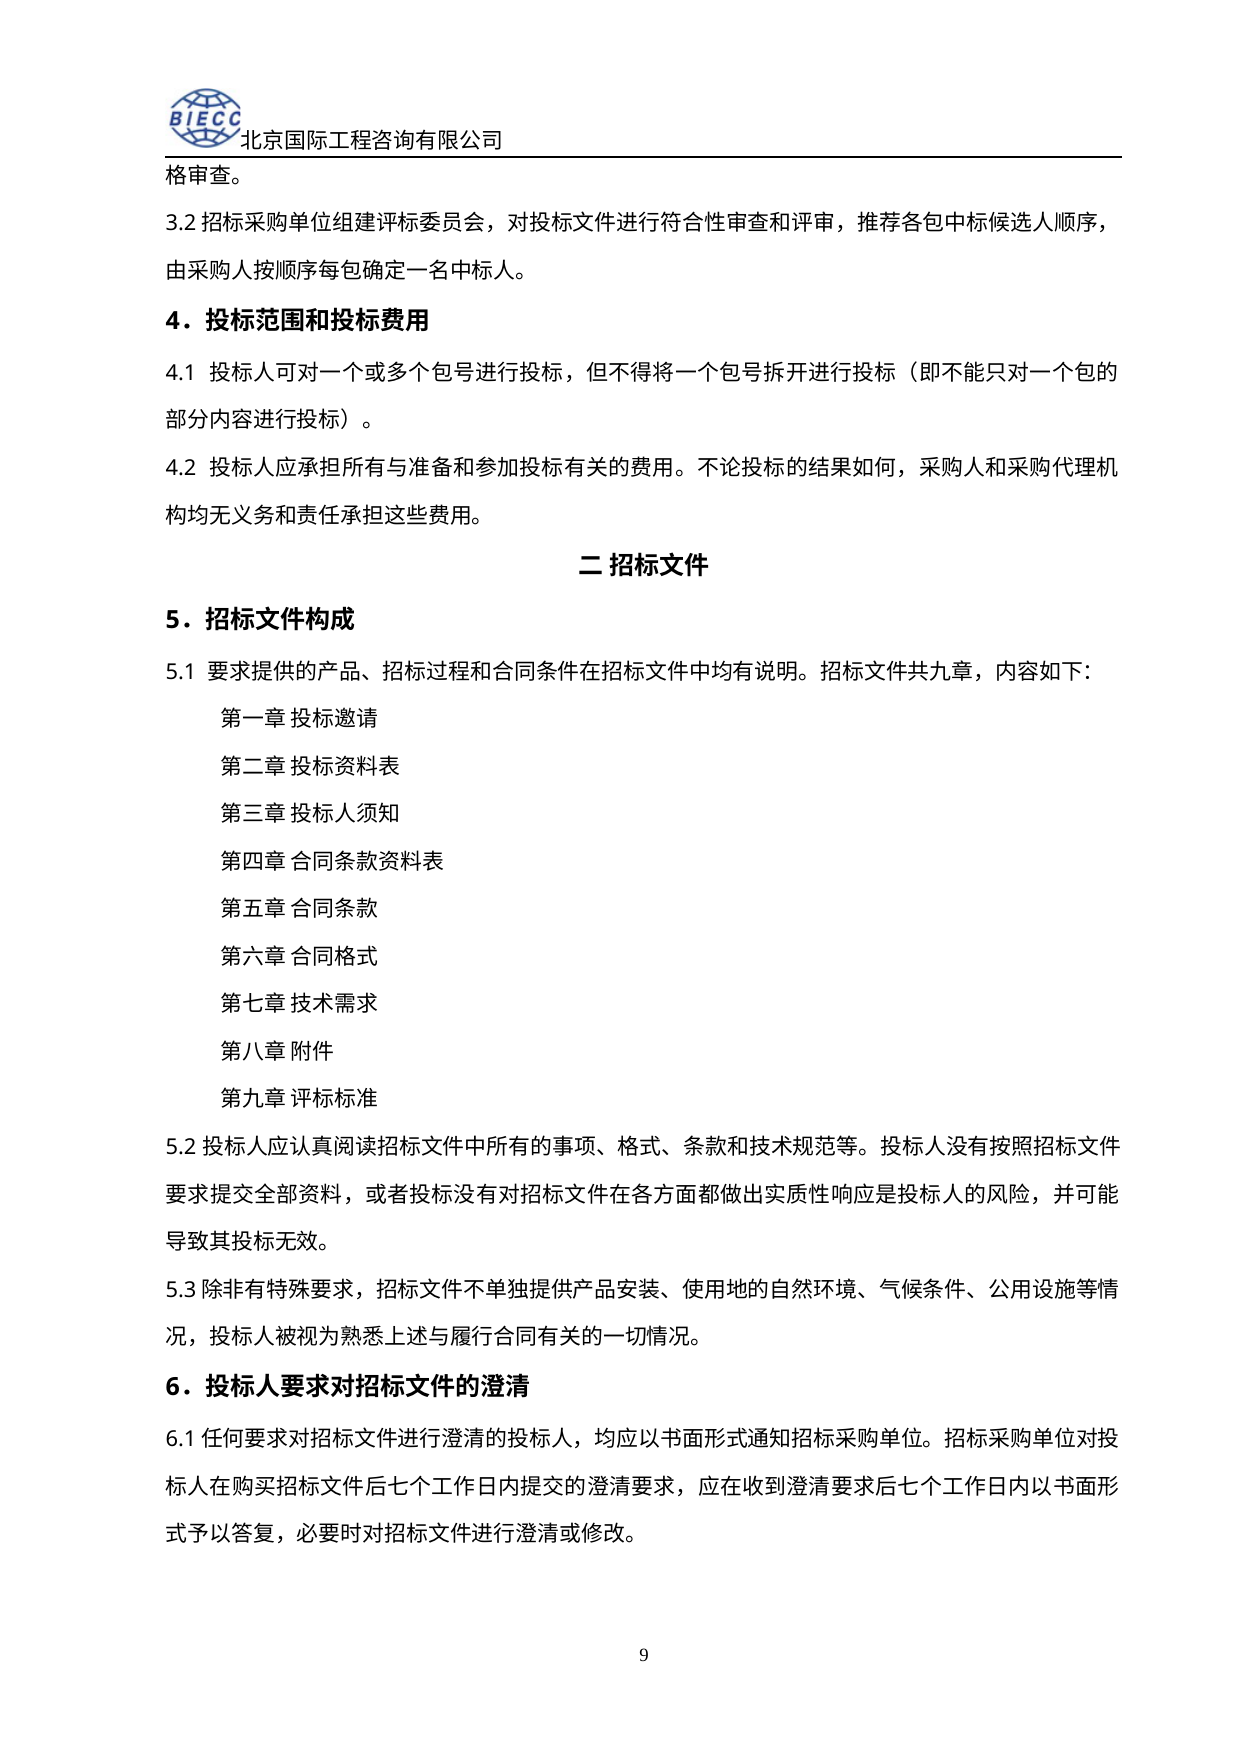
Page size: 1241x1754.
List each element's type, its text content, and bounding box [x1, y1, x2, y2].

text 第二章 投标资料表 [165, 749, 1122, 781]
subtitle 二 招标文件 [165, 545, 1122, 581]
text 4.1 投标人可对一个或多个包号进行投标，但不得将一个包号拆开进行投标（即不能只对一个包的部分内容进行投标）。 [165, 355, 1122, 434]
text 5.2 投标人应认真阅读招标文件中所有的事项、格式、条款和技术规范等。投标人没有按照招标文件要求提交全部资料，或者投标没有对招标文件在各方面都做出实质性响应是投标人的风险，并可能导致其投标无效。 [165, 1129, 1122, 1256]
text 4.2 投标人应承担所有与准备和参加投标有关的费用。不论投标的结果如何，采购人和采购代理机构均无义务和责任承担这些费用。 [165, 450, 1122, 529]
text 3.2招标采购单位组建评标委员会，对投标文件进行符合性审查和评审，推荐各包中标候选人顺序，由采购人按顺序每包确定一名中标人。 [165, 205, 1122, 285]
text 第一章 投标邀请 [165, 701, 1122, 733]
text 第四章 合同条款资料表 [165, 844, 1122, 876]
picture [165, 88, 241, 148]
text 6.1任何要求对招标文件进行澄清的投标人，均应以书面形式通知招标采购单位。招标采购单位对投标人在购买招标文件后七个工作日内提交的澄清要求，应在收到澄清要求后七个工作日内以书面形式予以答复，必要时对招标文件进行澄清或修改。 [165, 1421, 1122, 1548]
text 第五章 合同条款 [165, 891, 1122, 923]
text 第九章 评标标准 [165, 1081, 1122, 1113]
text 5.3除非有特殊要求，招标文件不单独提供产品安装、使用地的自然环境、气候条件、公用设施等情况，投标人被视为熟悉上述与履行合同有关的一切情况。 [165, 1272, 1122, 1351]
text 5.1 要求提供的产品、招标过程和合同条件在招标文件中均有说明。招标文件共九章，内容如下： [165, 654, 1122, 686]
text 3.1 投标人在规定的时间内将投标文件提交给招标采购单位，由招标采购单位组织开标仪式并进行资格审查。 [165, 158, 1122, 189]
text 第八章 附件 [165, 1034, 1122, 1066]
text 第六章 合同格式 [165, 939, 1122, 971]
text 第三章 投标人须知 [165, 796, 1122, 828]
subtitle 5．招标文件构成 [165, 599, 1122, 636]
subtitle 6．投标人要求对招标文件的澄清 [165, 1367, 1122, 1403]
text 第七章 技术需求 [165, 986, 1122, 1018]
subtitle 4．投标范围和投标费用 [165, 301, 1122, 337]
